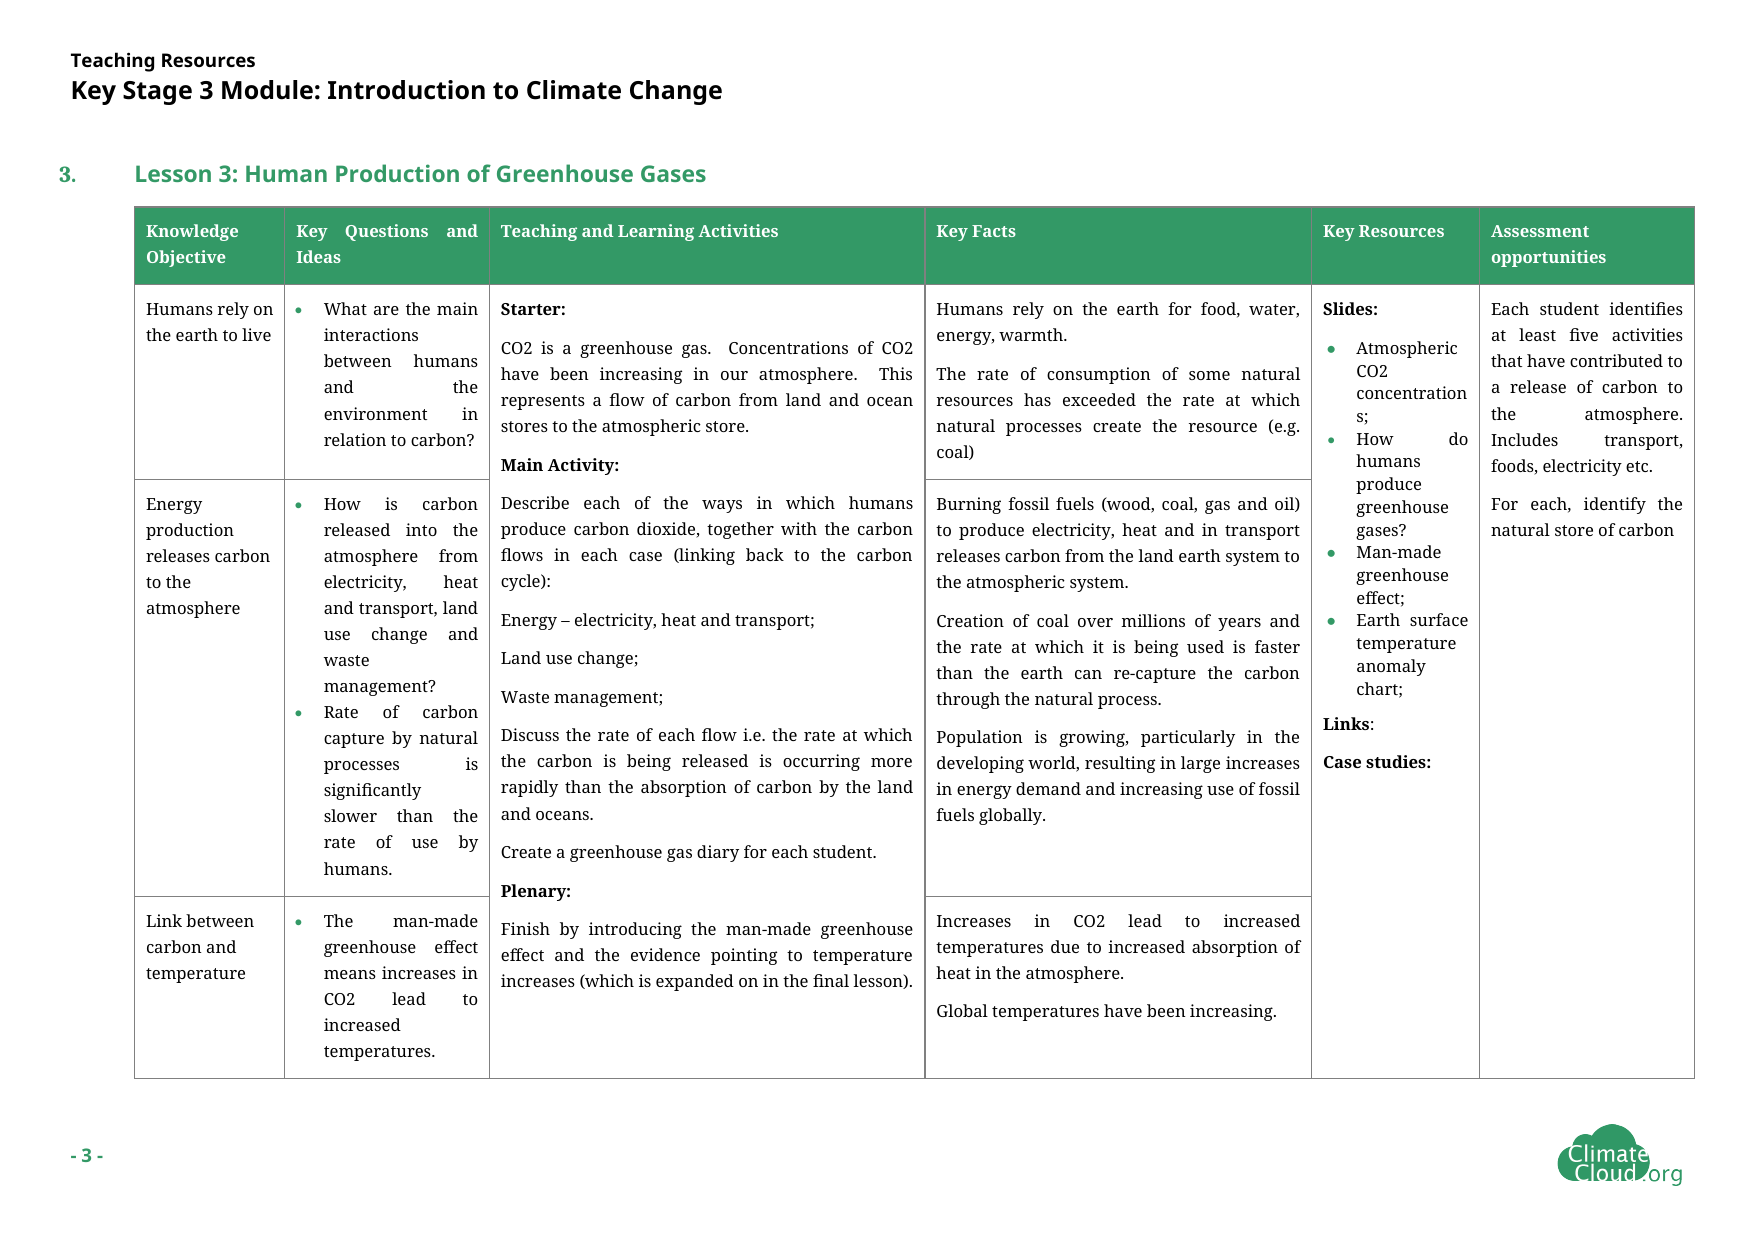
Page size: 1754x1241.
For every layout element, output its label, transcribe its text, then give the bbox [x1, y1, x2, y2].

table_header Teaching and Learning Activities [490, 208, 924, 284]
table_header Assessment opportunities [1480, 208, 1694, 284]
table_cell Humans rely on the earth for food, water, energy, warmth. The rate of consumption of some natural resources has exceeded the rate at which natural processes create the resource (e.g. coal) [926, 285, 1311, 479]
table_header Knowledge Objective [135, 208, 284, 284]
table_cell Starter: CO2 is a greenhouse gas. Concentrations of CO2 have been increasing in our atmosphere. This represents a flow of carbon from land and ocean stores to the atmospheric store. Main Activity: Describe each of the ways in which humans produce carbon dioxide, together with the carbon flows in each case (linking back to the carbon cycle): Energy – electricity, heat and transport; Land use change; Waste management; Discuss the rate of each flow i.e. the rate at which the carbon is being released is occurring more rapidly than the absorption of carbon by the land and oceans. Create a greenhouse gas diary for each student. Plenary: Finish by introducing the man-made greenhouse effect and the evidence pointing to temperature increases (which is expanded on in the final lesson). [490, 285, 924, 1078]
table_cell Energy production releases carbon to the atmosphere [135, 480, 284, 896]
table_cell How is carbon released into the atmosphere from electricity, heat and transport, land use change and waste management? Rate of carbon capture by natural processes is significantly slower than the rate of use by humans. [285, 480, 489, 896]
table_cell Each student identifies at least five activities that have contributed to a release of carbon to the atmosphere. Includes transport, foods, electricity etc. For each, identify the natural store of carbon [1480, 285, 1694, 1078]
text Lesson 3: Human Production of Greenhouse Gases [59, 158, 1695, 189]
table_header Key Facts [926, 208, 1311, 284]
table_cell The man-made greenhouse effect means increases in CO2 lead to increased temperatures. [285, 897, 489, 1078]
table_cell Link between carbon and temperature [135, 897, 284, 1078]
table_cell What are the main interactions between humans and the environment in relation to carbon? [285, 285, 489, 479]
table_cell Humans rely on the earth to live [135, 285, 284, 479]
table_header Key Questions and Ideas [285, 208, 489, 284]
table_cell Burning fossil fuels (wood, coal, gas and oil) to produce electricity, heat and in transport releases carbon from the land earth system to the atmospheric system. Creation of coal over millions of years and the rate at which it is being used is faster than the earth can re-capture the carbon through the natural process. Population is growing, particularly in the developing world, resulting in large increases in energy demand and increasing use of fossil fuels globally. [926, 480, 1311, 896]
table_header Key Resources [1312, 208, 1479, 284]
table_cell Slides: Atmospheric CO2 concentrations; How do humans produce greenhouse gases? Man-made greenhouse effect; Earth surface temperature anomaly chart; Links: Case studies: [1312, 285, 1479, 1078]
table_cell Increases in CO2 lead to increased temperatures due to increased absorption of heat in the atmosphere. Global temperatures have been increasing. [926, 897, 1311, 1078]
picture [1557, 1124, 1684, 1186]
